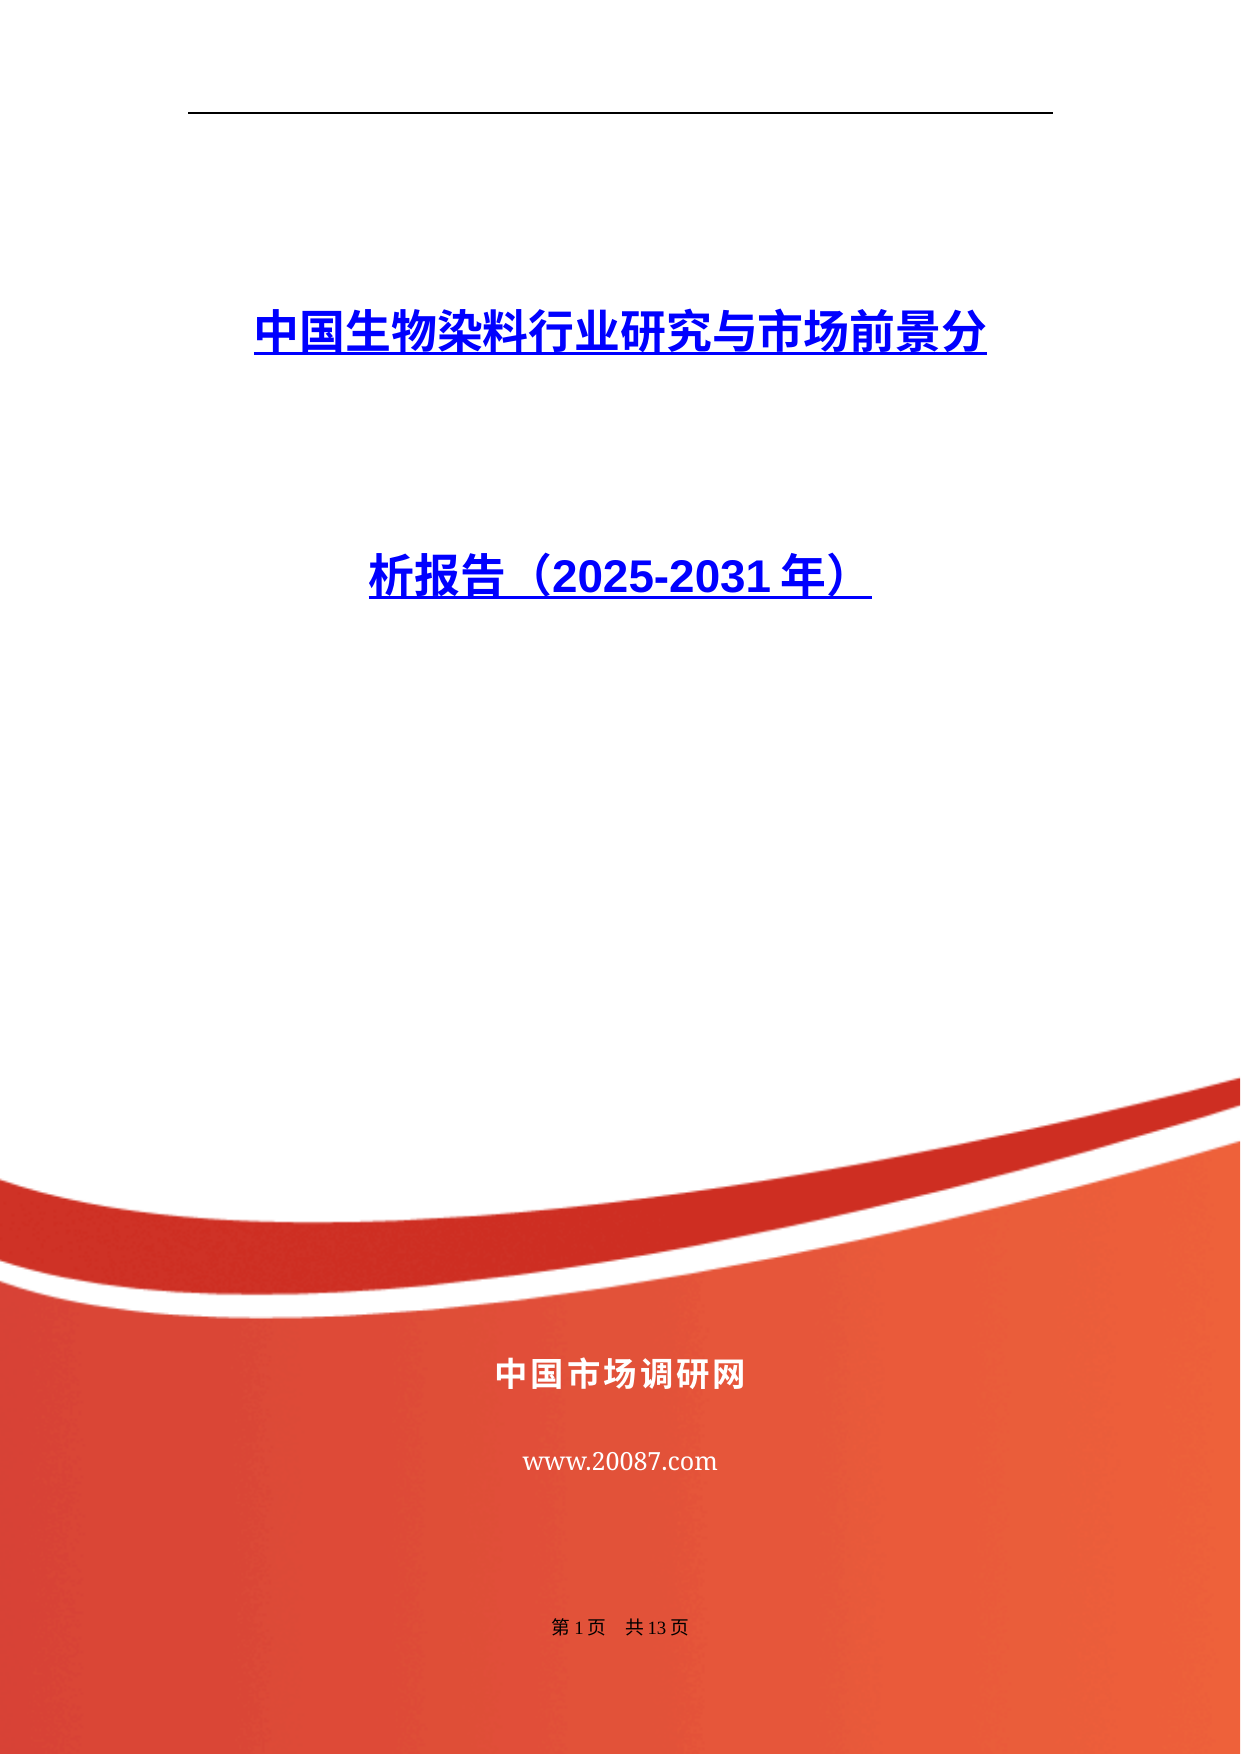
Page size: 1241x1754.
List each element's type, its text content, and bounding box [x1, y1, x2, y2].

subtitle 中国市场调研网 [187, 1339, 1053, 1404]
picture [0, 1006, 1241, 1754]
text www.20087.com [187, 1428, 1053, 1493]
table_header 中国生物染料行业研究与市场前景分析报告（2025-2031年） [188, 207, 1053, 773]
